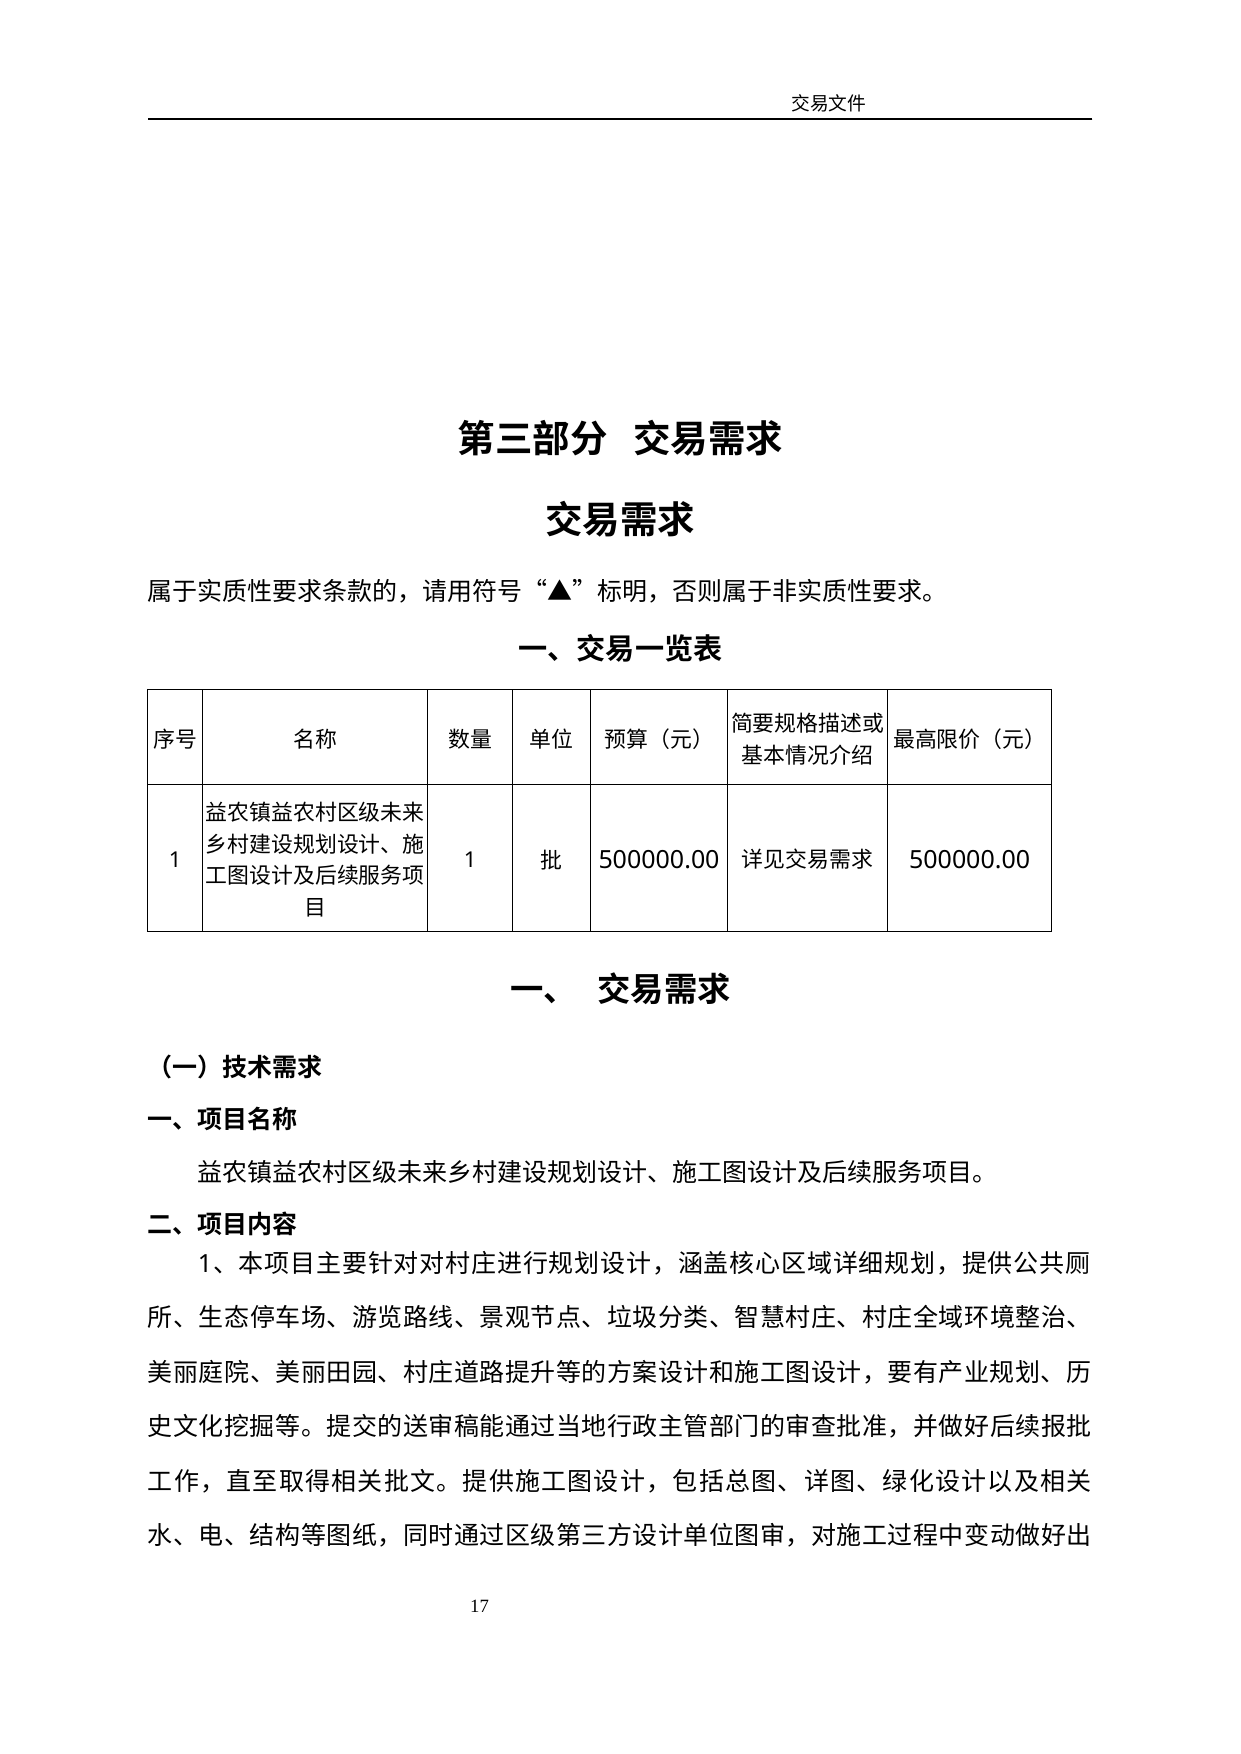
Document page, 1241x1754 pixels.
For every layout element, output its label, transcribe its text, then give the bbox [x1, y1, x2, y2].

table_cell 1 [148, 785, 202, 931]
table_header 名称 [203, 690, 427, 784]
subtitle 第三部分 交易需求 [148, 408, 1092, 463]
table_cell 500000.00 [591, 785, 727, 931]
table_cell 500000.00 [888, 785, 1051, 931]
text 一、交易一览表 [148, 626, 1092, 668]
subtitle 交易需求 [148, 963, 1092, 1011]
table_cell 详见交易需求 [728, 785, 887, 931]
table_header 数量 [428, 690, 512, 784]
subtitle 交易需求 [148, 490, 1092, 544]
table_header 预算（元） [591, 690, 727, 784]
table_cell 批 [513, 785, 590, 931]
text 属于实质性要求条款的，请用符号“▲”标明，否则属于非实质性要求。 [148, 571, 1092, 607]
table_header 序号 [148, 690, 202, 784]
table_cell 1 [428, 785, 512, 931]
text （一）技术需求 [148, 1035, 1092, 1087]
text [148, 1243, 1092, 1552]
list 二、项目内容 [148, 1191, 1092, 1243]
table_header 最高限价（元） [888, 690, 1051, 784]
list 一、项目名称 [148, 1087, 1092, 1139]
table_cell 益农镇益农村区级未来乡村建设规划设计、施工图设计及后续服务项目 [203, 785, 427, 931]
table_header 简要规格描述或基本情况介绍 [728, 690, 887, 784]
text 益农镇益农村区级未来乡村建设规划设计、施工图设计及后续服务项目。 [148, 1139, 1092, 1191]
table_header 单位 [513, 690, 590, 784]
